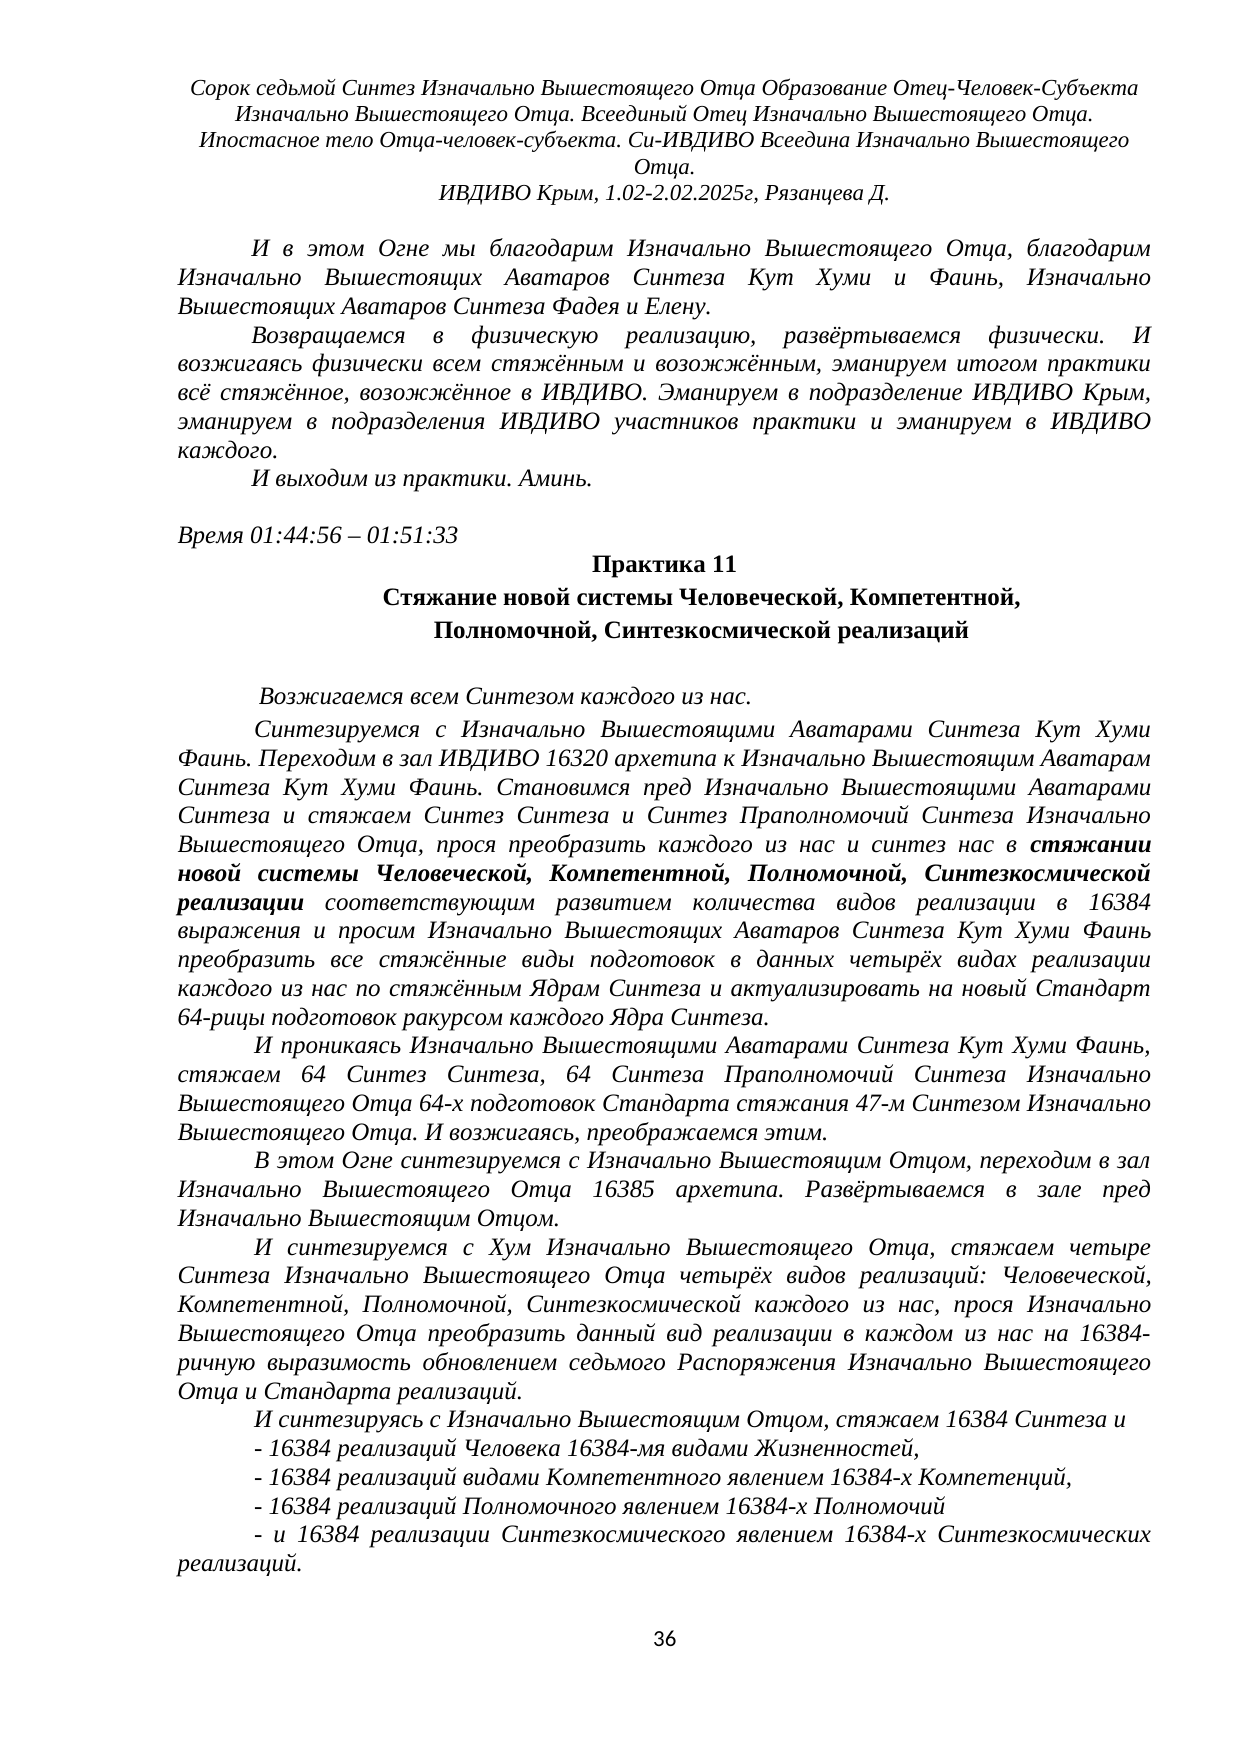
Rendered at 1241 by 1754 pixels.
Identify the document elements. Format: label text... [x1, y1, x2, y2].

text - 16384 реализаций Человека 16384-мя видами Жизненностей, [177, 1433, 1152, 1462]
text И синтезируясь с Изначально Вышестоящим Отцом, стяжаем 16384 Синтеза и [177, 1404, 1152, 1433]
text И проникаясь Изначально Вышестоящими Аватарами Синтеза Кут Хуми Фаинь, стяжаем 64 Синтез Синтеза, 64 Синтеза Праполномочий Синтеза Изначально Вышестоящего Отца 64-х подготовок Стандарта стяжания 47-м Синтезом Изначально Вышестоящего Отца. И возжигаясь, преображаемся этим. [177, 1030, 1152, 1145]
text Синтезируемся с Изначально Вышестоящими Аватарами Синтеза Кут Хуми Фаинь. Переходим в зал ИВДИВО 16320 архетипа к Изначально Вышестоящим Аватарам Синтеза Кут Хуми Фаинь. Становимся пред Изначально Вышестоящими Аватарами Синтеза и стяжаем Синтез Синтеза и Синтез Праполномочий Синтеза Изначально Вышестоящего Отца, прося преобразить каждого из нас и синтез нас в стяжании новой системы Человеческой, Компетентной, Полномочной, Синтезкосмической реализации соответствующим развитием количества видов реализации в 16384 выражения и просим Изначально Вышестоящих Аватаров Синтеза Кут Хуми Фаинь преобразить все стяжённые виды подготовок в данных четырёх видах реализации каждого из нас по стяжённым Ядрам Синтеза и актуализировать на новый Стандарт 64-рицы подготовок ракурсом каждого Ядра Синтеза. [177, 714, 1152, 1030]
text И выходим из практики. Аминь. [177, 463, 1152, 492]
text И синтезируемся с Хум Изначально Вышестоящего Отца, стяжаем четыре Синтеза Изначально Вышестоящего Отца четырёх видов реализаций: Человеческой, Компетентной, Полномочной, Синтезкосмической каждого из нас, прося Изначально Вышестоящего Отца преобразить данный вид реализации в каждом из нас на 16384-ричную выразимость обновлением седьмого Распоряжения Изначально Вышестоящего Отца и Стандарта реализаций. [177, 1232, 1152, 1404]
text Полномочной, Синтезкосмической реализаций [177, 615, 1152, 644]
text Стяжание новой системы Человеческой, Компетентной, [177, 582, 1152, 611]
text - 16384 реализаций Полномочного явлением 16384-х Полномочий [177, 1491, 1152, 1519]
text Практика 11 [177, 549, 1152, 578]
text И в этом Огне мы благодарим Изначально Вышестоящего Отца, благодарим Изначально Вышестоящих Аватаров Синтеза Кут Хуми и Фаинь, Изначально Вышестоящих Аватаров Синтеза Фадея и Елену. [177, 233, 1152, 320]
text - и 16384 реализации Синтезкосмического явлением 16384-х Синтезкосмических реализаций. [177, 1519, 1152, 1577]
text - 16384 реализаций видами Компетентного явлением 16384-х Компетенций, [177, 1462, 1152, 1491]
text Возвращаемся в физическую реализацию, развёртываемся физически. И возжигаясь физически всем стяжённым и возожжённым, эманируем итогом практики всё стяжённое, возожжённое в ИВДИВО. Эманируем в подразделение ИВДИВО Крым, эманируем в подразделения ИВДИВО участников практики и эманируем в ИВДИВО каждого. [177, 320, 1152, 463]
text Время 01:44:56 – 01:51:33 [177, 520, 1152, 549]
text Возжигаемся всем Синтезом каждого из нас. [177, 681, 1152, 710]
text В этом Огне синтезируемся с Изначально Вышестоящим Отцом, переходим в зал Изначально Вышестоящего Отца 16385 архетипа. Развёртываемся в зале пред Изначально Вышестоящим Отцом. [177, 1145, 1152, 1232]
